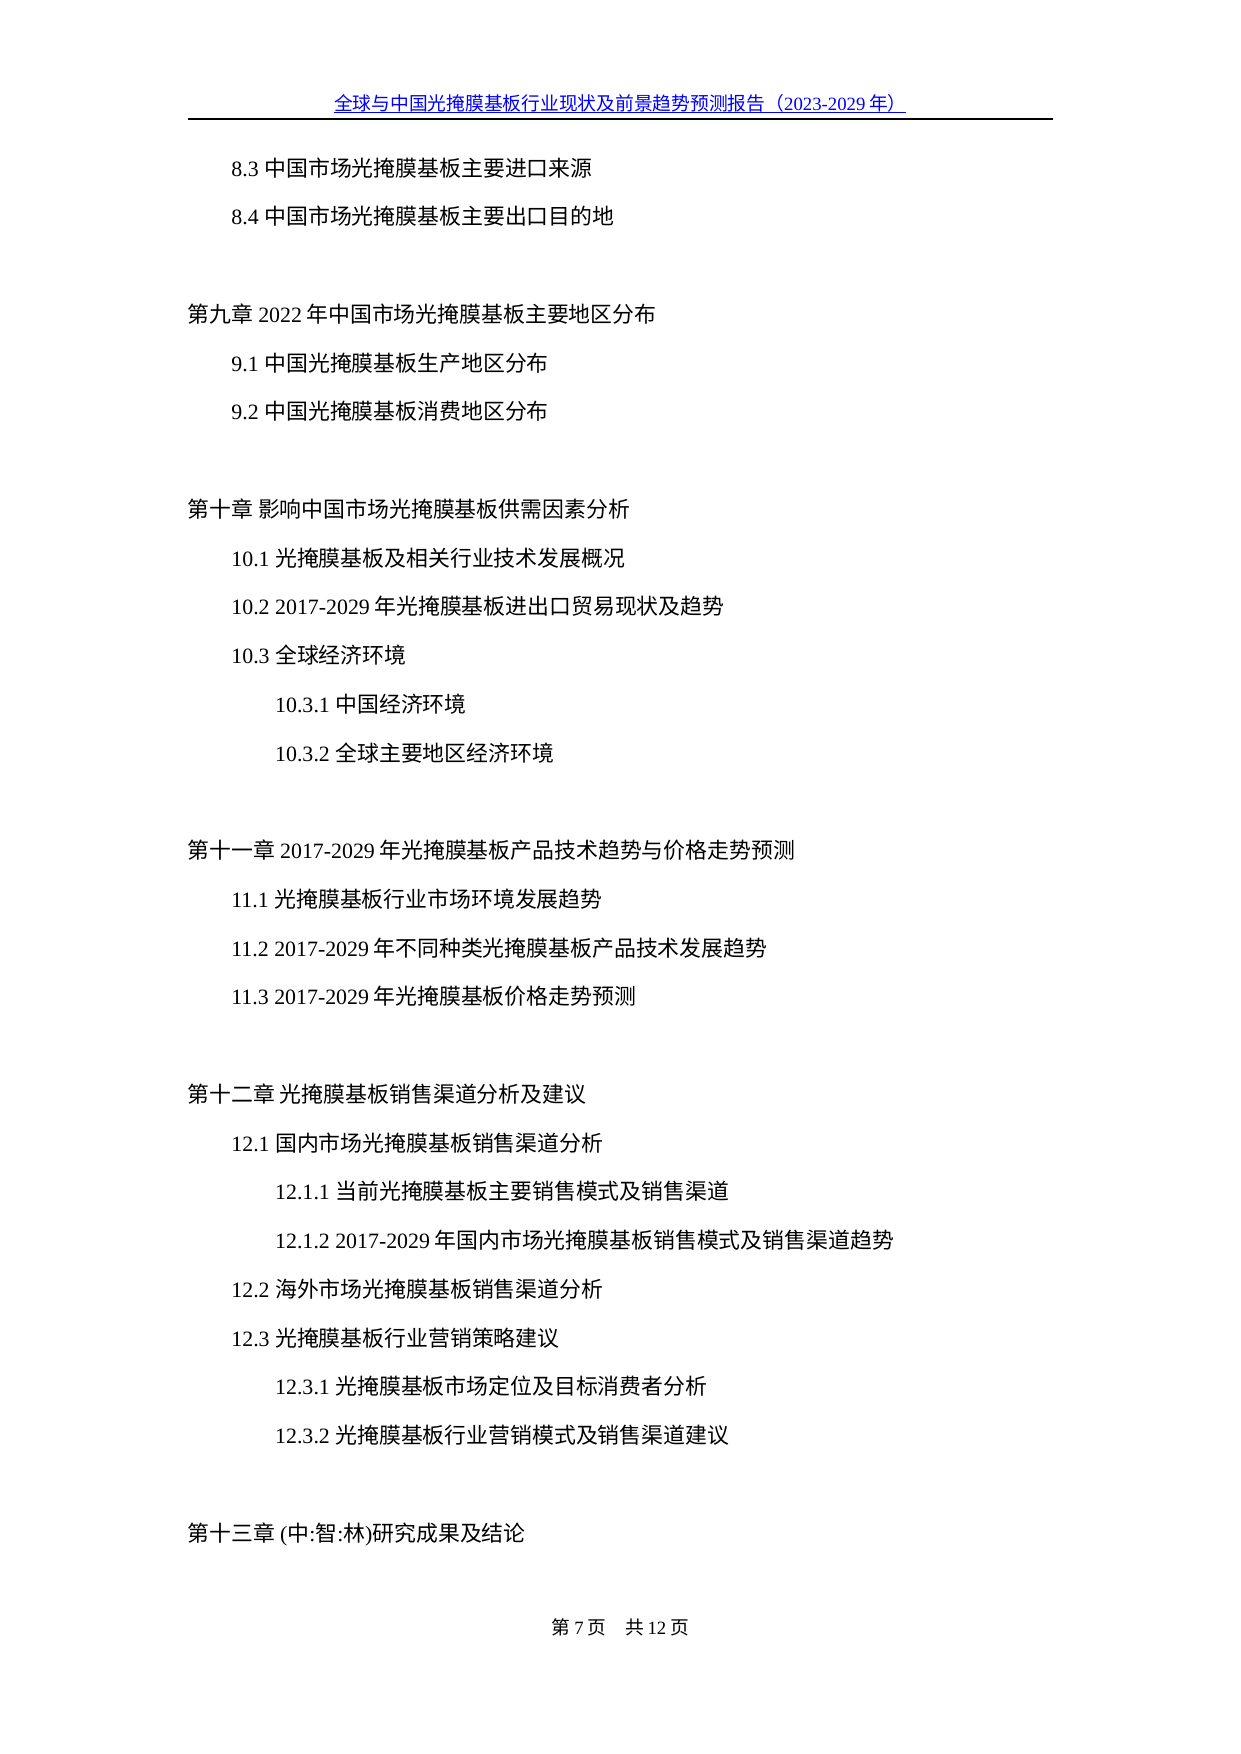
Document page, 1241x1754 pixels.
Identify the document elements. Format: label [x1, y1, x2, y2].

text [187, 150, 1053, 1548]
